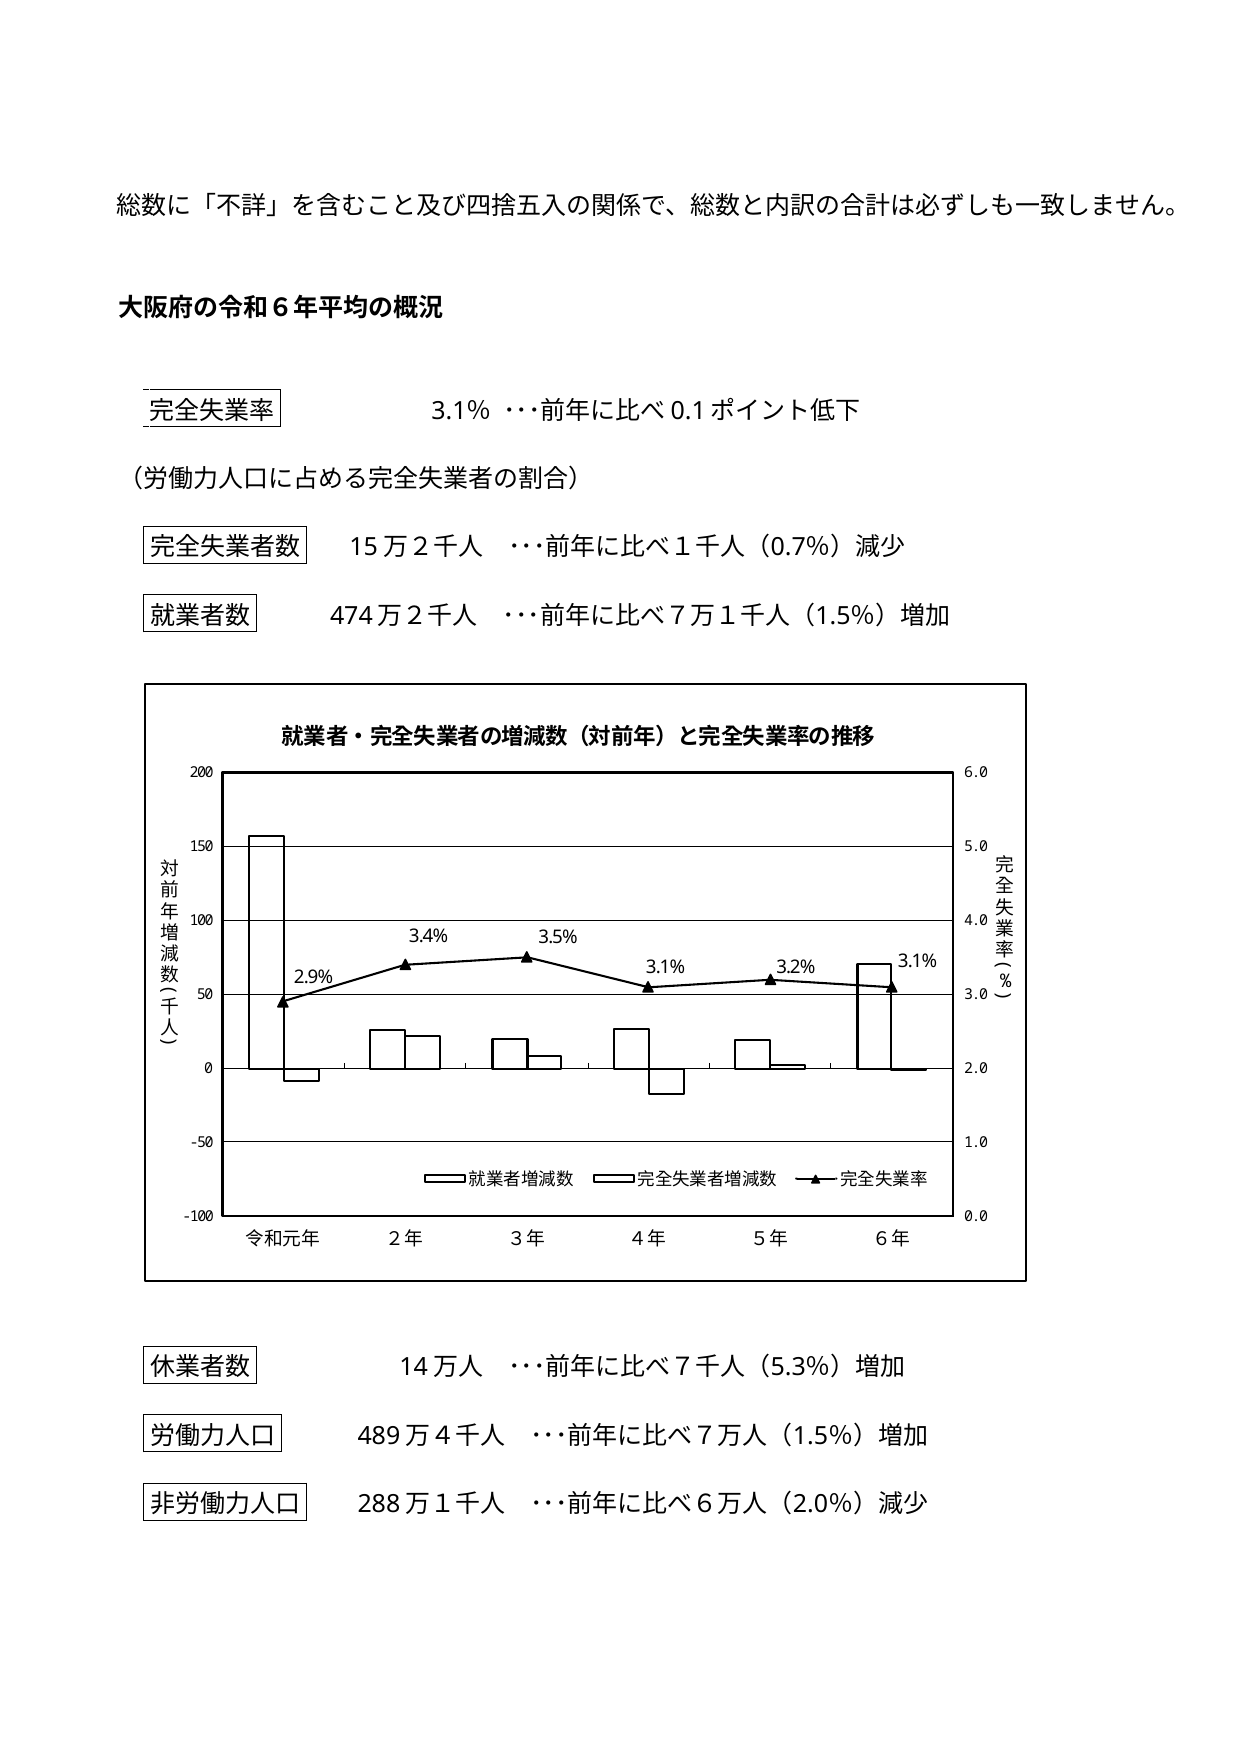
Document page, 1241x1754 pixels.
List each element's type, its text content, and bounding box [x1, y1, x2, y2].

text 非労働力人口 288万１千人 ･･･前年に比べ６万人（2.0％）減少 [118, 1467, 1152, 1536]
text 大阪府の令和６年平均の概況 [118, 272, 1152, 340]
text 就業者数 474万２千人 ･･･前年に比べ７万１千人（1.5％）増加 [118, 579, 1152, 647]
text 完全失業者数 15万２千人 ･･･前年に比べ１千人（0.7％）減少 [118, 511, 1152, 579]
text 休業者数 14万人 ･･･前年に比べ７千人（5.3％）増加 [118, 1331, 1152, 1399]
text 総数に「不詳」を含むこと及び四捨五入の関係で、総数と内訳の合計は必ずしも一致しません。 [92, 169, 1190, 237]
text 完全失業率 3.1％ ･･･前年に比べ0.1ポイント低下 [118, 374, 1152, 442]
text 労働力人口 489万４千人 ･･･前年に比べ７万人（1.5％）増加 [118, 1399, 1152, 1467]
text （労働力人口に占める完全失業者の割合） [118, 442, 1152, 511]
